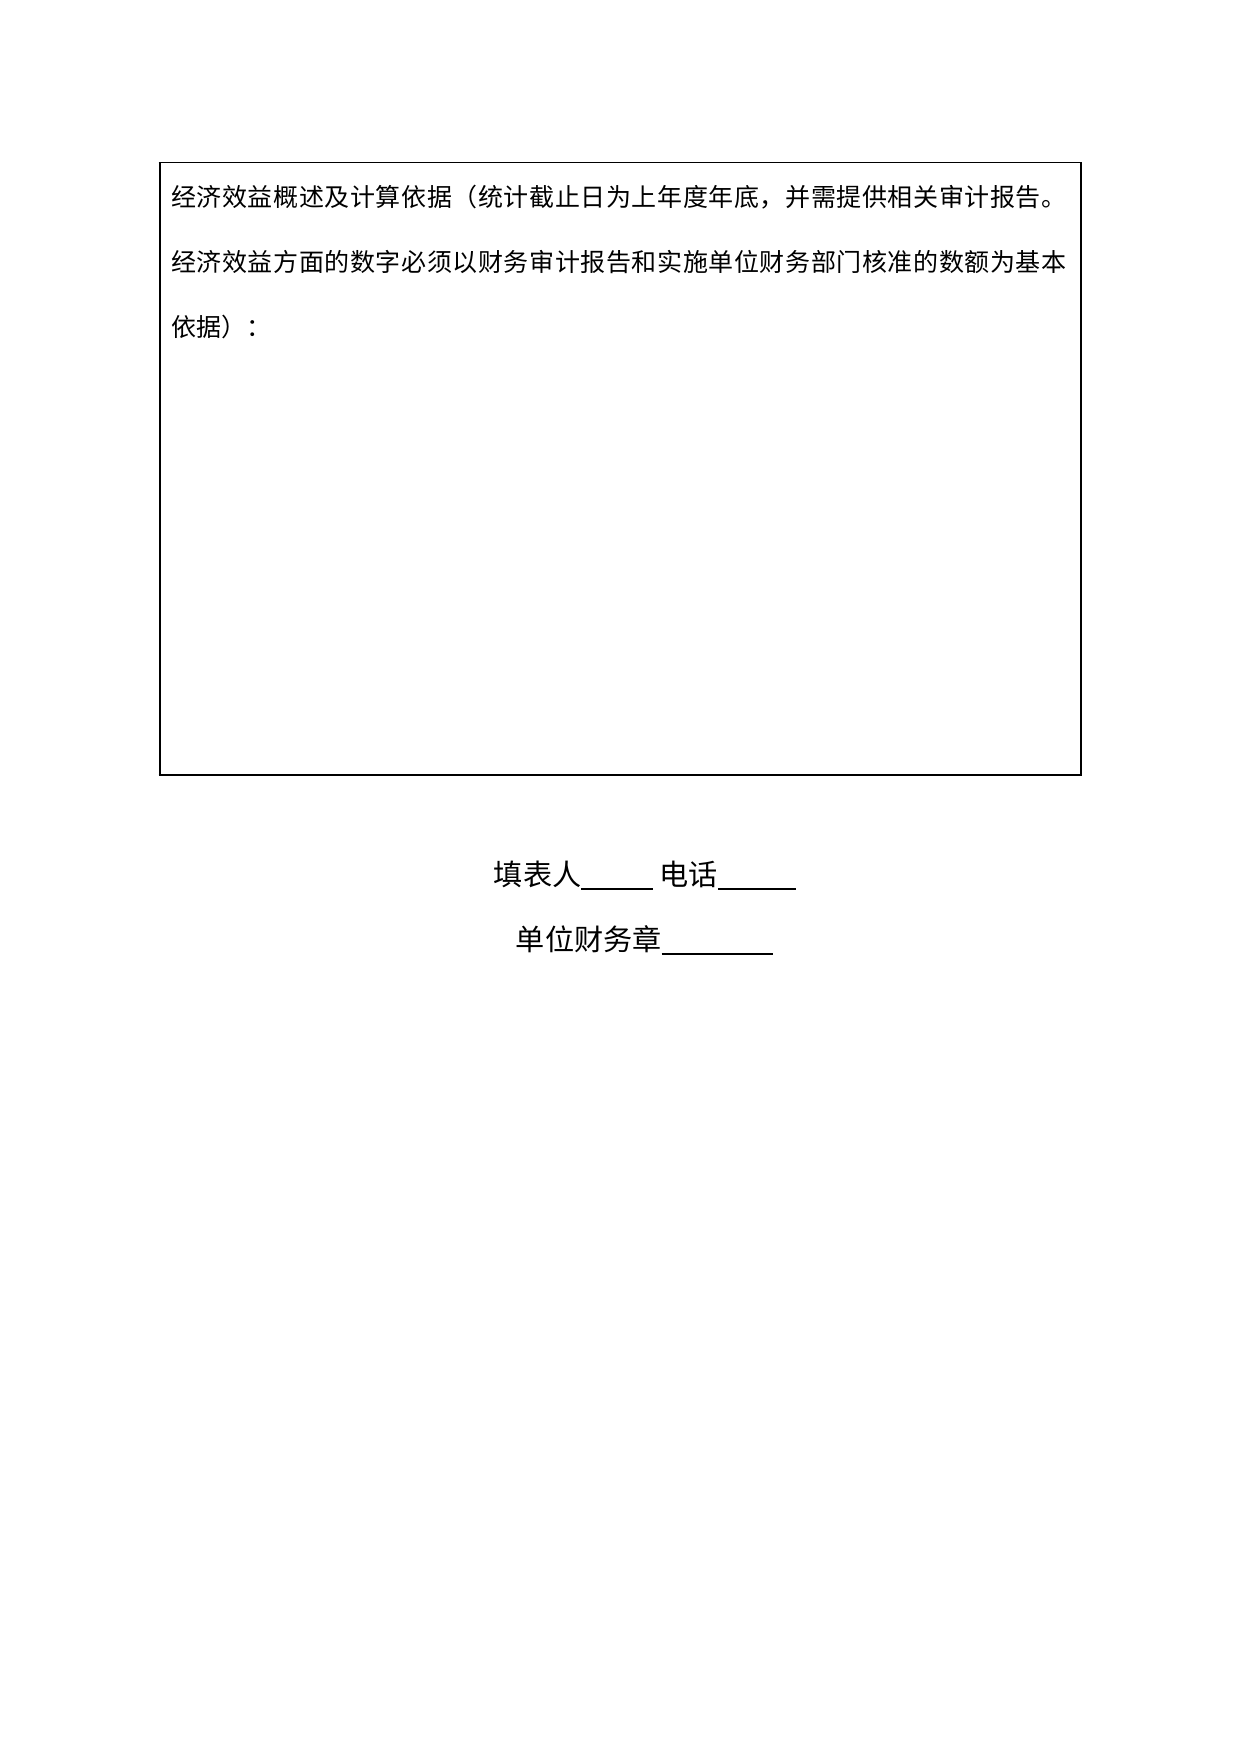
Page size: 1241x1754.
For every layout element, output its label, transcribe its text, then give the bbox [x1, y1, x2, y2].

table_cell 经济效益概述及计算依据（统计截止日为上年度年底，并需提供相关审计报告。经济效益方面的数字必须以财务审计报告和实施单位财务部门核准的数额为基本依据）： [161, 163, 1080, 773]
text 填表人 电话 [384, 841, 1053, 906]
text 单位财务章 [384, 906, 1053, 971]
